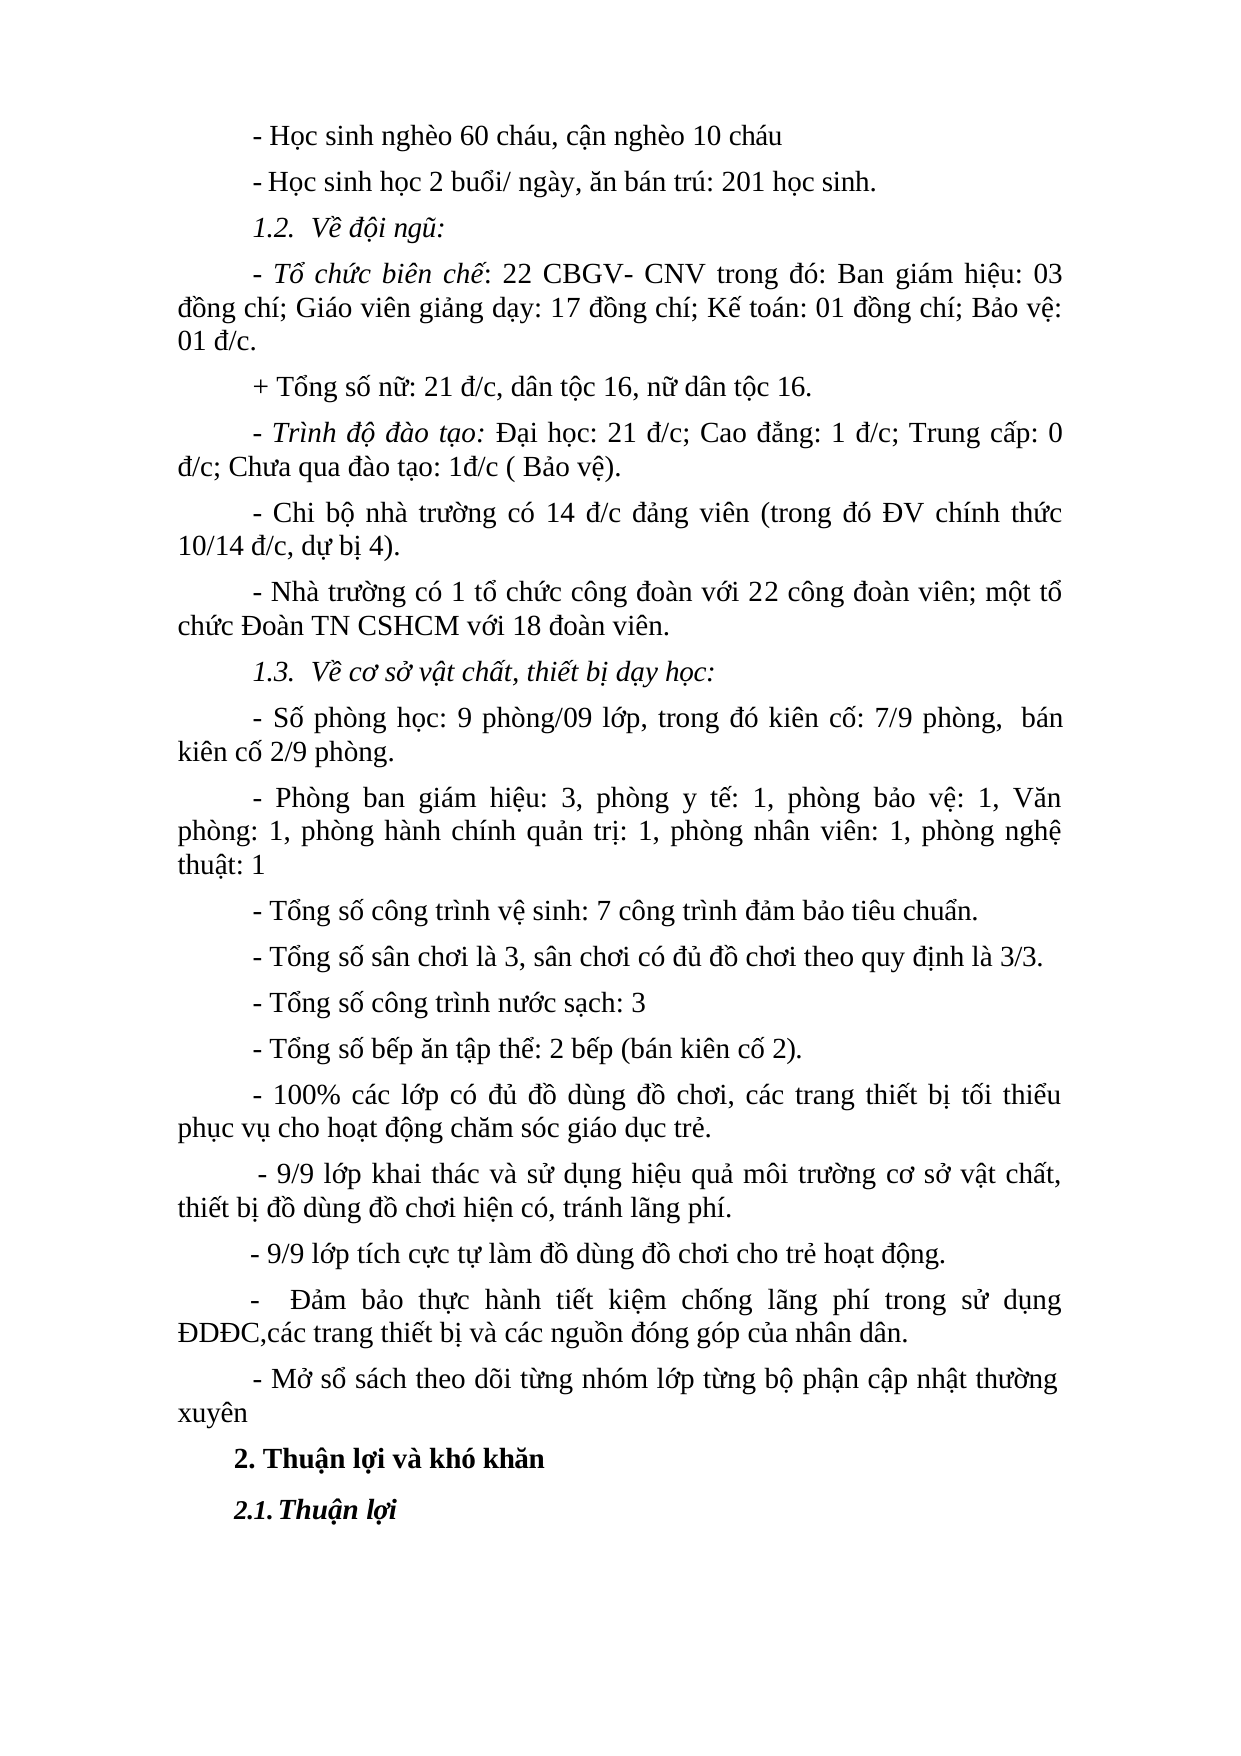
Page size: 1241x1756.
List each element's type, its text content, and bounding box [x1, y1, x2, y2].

list Về cơ sở vật chất, thiết bị dạy học: [252, 654, 1163, 688]
text xuyên [177, 1395, 1163, 1428]
text + Tổng số nữ: 21 đ/c, dân tộc 16, nữ dân tộc 16. [252, 369, 1163, 403]
list Phòng ban giám hiệu: 3, phòng y tế: 1, phòng bảo vệ: 1, Văn phòng: 1, phòng hành chính quản trị: 1, phòng nhân viên: 1, phòng nghệ thuật: 1 [177, 780, 1063, 880]
list 9/9 lớp tích cực tự làm đồ dùng đồ chơi cho trẻ hoạt động. [250, 1236, 1163, 1269]
list Nhà trường có 1 tổ chức công đoàn với 22 công đoàn viên; một tổ chức Đoàn TN CSHCM với 18 đoàn viên. [177, 574, 1062, 642]
list Học sinh nghèo 60 cháu, cận nghèo 10 cháu [252, 118, 1163, 151]
list Trình độ đào tạo: Đại học: 21 đ/c; Cao đẳng: 1 đ/c; Trung cấp: 0 đ/c; Chưa qua đào tạo: 1đ/c ( Bảo vệ). [177, 415, 1063, 482]
list 100% các lớp có đủ đồ dùng đồ chơi, các trang thiết bị tối thiểu phục vụ cho hoạt động chăm sóc giáo dục trẻ. [177, 1077, 1063, 1144]
list Chi bộ nhà trường có 14 đ/c đảng viên (trong đó ĐV chính thức 10/14 đ/c, dự bị 4). [177, 495, 1063, 562]
list Tổng số công trình vệ sinh: 7 công trình đảm bảo tiêu chuẩn. [252, 893, 1163, 926]
list Số phòng học: 9 phòng/09 lớp, trong đó kiên cố: 7/9 phòng, bán kiên cố 2/9 phòng. [177, 700, 1064, 767]
list Tổng số bếp ăn tập thể: 2 bếp (bán kiên cố 2). [252, 1031, 1163, 1065]
list Tổng số công trình nước sạch: 3 [252, 985, 1163, 1019]
list Đảm bảo thực hành tiết kiệm chống lãng phí trong sử dụng ĐDĐC,các trang thiết bị và các nguồn đóng góp của nhân dân. [177, 1282, 1063, 1349]
list Thuận lợi [234, 1492, 1163, 1526]
list 9/9 lớp khai thác và sử dụng hiệu quả môi trường cơ sở vật chất, thiết bị đồ dùng đồ chơi hiện có, tránh lãng phí. [177, 1157, 1063, 1224]
list Học sinh học 2 buổi/ ngày, ăn bán trú: 201 học sinh. [252, 164, 1163, 198]
list Tổ chức biên chế: 22 CBGV- CNV trong đó: Ban giám hiệu: 03 đồng chí; Giáo viên giảng dạy: 17 đồng chí; Kế toán: 01 đồng chí; Bảo vệ: 01 đ/c. [177, 256, 1063, 357]
subtitle Thuận lợi và khó khăn [233, 1441, 1163, 1474]
list Tổng số sân chơi là 3, sân chơi có đủ đồ chơi theo quy định là 3/3. [252, 939, 1163, 973]
list Về đội ngũ: [252, 210, 1163, 244]
list Mở sổ sách theo dõi từng nhóm lớp từng bộ phận cập nhật thường [252, 1361, 1163, 1395]
